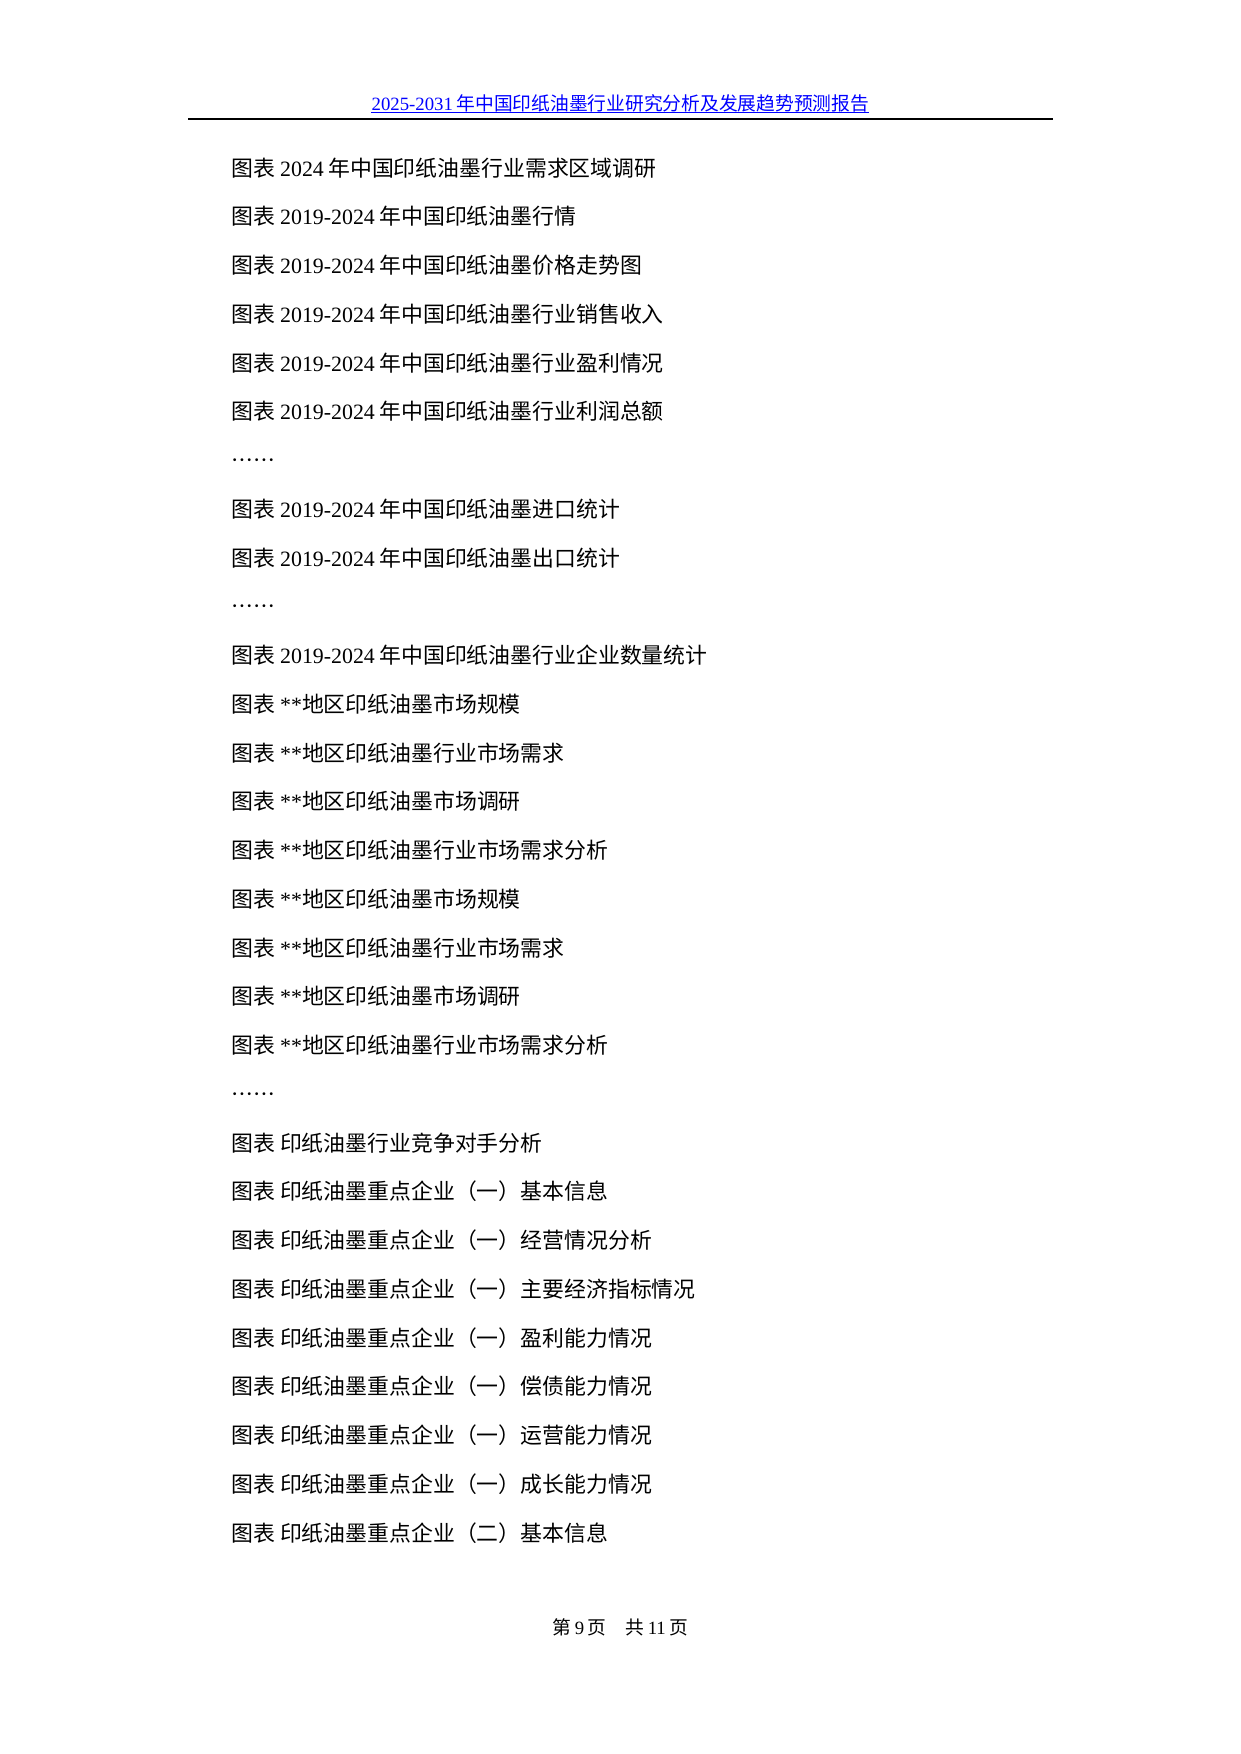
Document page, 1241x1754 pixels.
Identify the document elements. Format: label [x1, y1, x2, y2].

text [187, 150, 1053, 1548]
